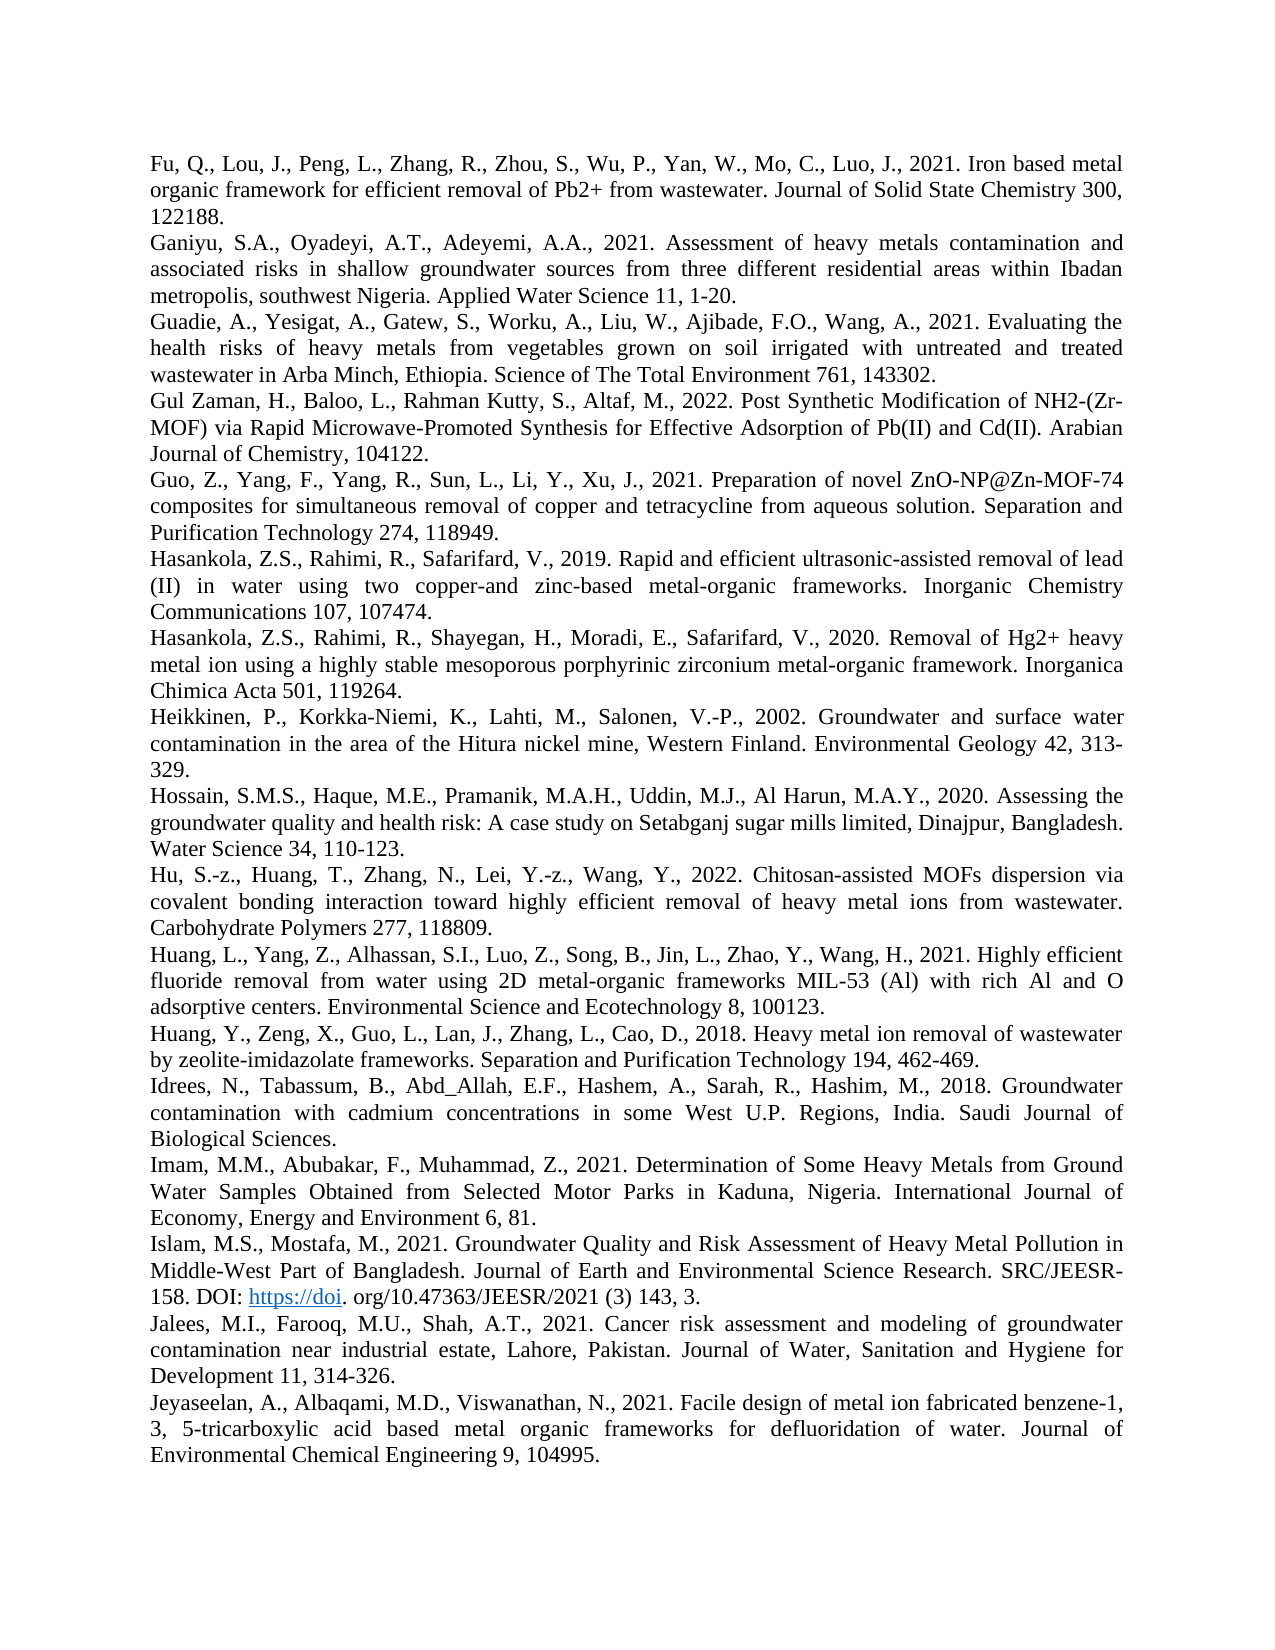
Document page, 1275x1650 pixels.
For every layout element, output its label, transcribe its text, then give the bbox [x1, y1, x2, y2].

text Jalees, M.I., Farooq, M.U., Shah, A.T., 2021. Cancer risk assessment and modeling of groundwater contamination near industrial estate, Lahore, Pakistan. Journal of Water, Sanitation and Hygiene for Development 11, 314-326. [150, 1309, 1125, 1389]
text Fu, Q., Lou, J., Peng, L., Zhang, R., Zhou, S., Wu, P., Yan, W., Mo, C., Luo, J., 2021. Iron based metal organic framework for efficient removal of Pb2+ from wastewater. Journal of Solid State Chemistry 300, 122188. [150, 150, 1125, 229]
text Gul Zaman, H., Baloo, L., Rahman Kutty, S., Altaf, M., 2022. Post Synthetic Modification of NH2-(Zr-MOF) via Rapid Microwave-Promoted Synthesis for Effective Adsorption of Pb(II) and Cd(II). Arabian Journal of Chemistry, 104122. [150, 387, 1125, 466]
text Idrees, N., Tabassum, B., Abd_Allah, E.F., Hashem, A., Sarah, R., Hashim, M., 2018. Groundwater contamination with cadmium concentrations in some West U.P. Regions, India. Saudi Journal of Biological Sciences. [150, 1072, 1125, 1151]
text Imam, M.M., Abubakar, F., Muhammad, Z., 2021. Determination of Some Heavy Metals from Ground Water Samples Obtained from Selected Motor Parks in Kaduna, Nigeria. International Journal of Economy, Energy and Environment 6, 81. [150, 1151, 1125, 1231]
text Huang, Y., Zeng, X., Guo, L., Lan, J., Zhang, L., Cao, D., 2018. Heavy metal ion removal of wastewater by zeolite-imidazolate frameworks. Separation and Purification Technology 194, 462-469. [150, 1020, 1125, 1072]
text Jeyaseelan, A., Albaqami, M.D., Viswanathan, N., 2021. Facile design of metal ion fabricated benzene-1, 3, 5-tricarboxylic acid based metal organic frameworks for defluoridation of water. Journal of Environmental Chemical Engineering 9, 104995. [150, 1389, 1125, 1468]
text Hasankola, Z.S., Rahimi, R., Shayegan, H., Moradi, E., Safarifard, V., 2020. Removal of Hg2+ heavy metal ion using a highly stable mesoporous porphyrinic zirconium metal-organic framework. Inorganica Chimica Acta 501, 119264. [150, 624, 1125, 703]
text Islam, M.S., Mostafa, M., 2021. Groundwater Quality and Risk Assessment of Heavy Metal Pollution in Middle-West Part of Bangladesh. Journal of Earth and Environmental Science Research. SRC/JEESR-158. DOI: https://doi. org/10.47363/JEESR/2021 (3) 143, 3. [150, 1231, 1125, 1309]
text Hu, S.-z., Huang, T., Zhang, N., Lei, Y.-z., Wang, Y., 2022. Chitosan-assisted MOFs dispersion via covalent bonding interaction toward highly efficient removal of heavy metal ions from wastewater. Carbohydrate Polymers 277, 118809. [150, 862, 1125, 941]
text Hossain, S.M.S., Haque, M.E., Pramanik, M.A.H., Uddin, M.J., Al Harun, M.A.Y., 2020. Assessing the groundwater quality and health risk: A case study on Setabganj sugar mills limited, Dinajpur, Bangladesh. Water Science 34, 110-123. [150, 782, 1125, 862]
text Huang, L., Yang, Z., Alhassan, S.I., Luo, Z., Song, B., Jin, L., Zhao, Y., Wang, H., 2021. Highly efficient fluoride removal from water using 2D metal-organic frameworks MIL-53 (Al) with rich Al and O adsorptive centers. Environmental Science and Ecotechnology 8, 100123. [150, 941, 1125, 1020]
text Guo, Z., Yang, F., Yang, R., Sun, L., Li, Y., Xu, J., 2021. Preparation of novel ZnO-NP@Zn-MOF-74 composites for simultaneous removal of copper and tetracycline from aqueous solution. Separation and Purification Technology 274, 118949. [150, 466, 1125, 545]
text Hasankola, Z.S., Rahimi, R., Safarifard, V., 2019. Rapid and efficient ultrasonic-assisted removal of lead (II) in water using two copper-and zinc-based metal-organic frameworks. Inorganic Chemistry Communications 107, 107474. [150, 545, 1125, 624]
text Ganiyu, S.A., Oyadeyi, A.T., Adeyemi, A.A., 2021. Assessment of heavy metals contamination and associated risks in shallow groundwater sources from three different residential areas within Ibadan metropolis, southwest Nigeria. Applied Water Science 11, 1-20. [150, 229, 1125, 308]
text Guadie, A., Yesigat, A., Gatew, S., Worku, A., Liu, W., Ajibade, F.O., Wang, A., 2021. Evaluating the health risks of heavy metals from vegetables grown on soil irrigated with untreated and treated wastewater in Arba Minch, Ethiopia. Science of The Total Environment 761, 143302. [150, 308, 1125, 387]
text Heikkinen, P., Korkka-Niemi, K., Lahti, M., Salonen, V.-P., 2002. Groundwater and surface water contamination in the area of the Hitura nickel mine, Western Finland. Environmental Geology 42, 313-329. [150, 703, 1125, 782]
